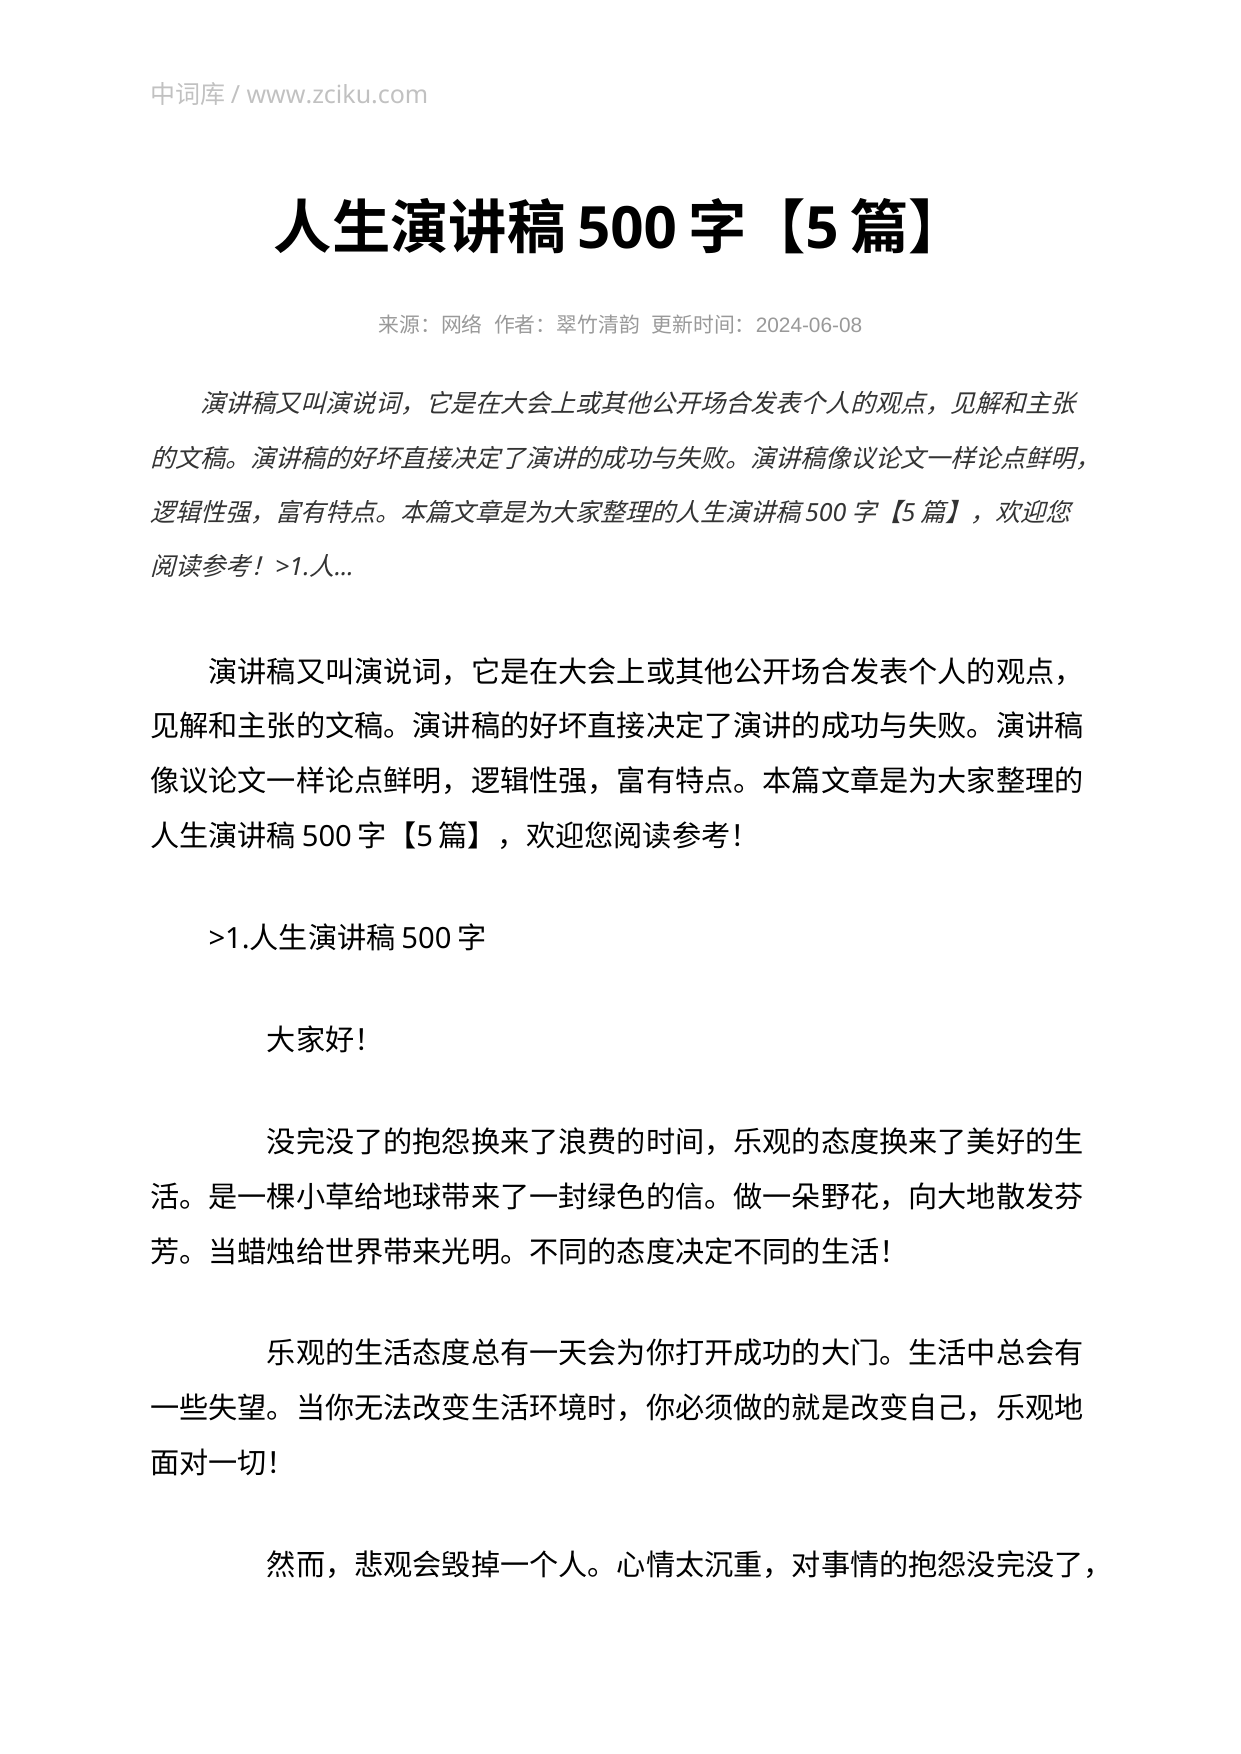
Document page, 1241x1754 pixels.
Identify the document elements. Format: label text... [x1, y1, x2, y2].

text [150, 1542, 1090, 1584]
text 大家好！ [150, 1017, 1090, 1059]
text 没完没了的抱怨换来了浪费的时间，乐观的态度换来了美好的生活。是一棵小草给地球带来了一封绿色的信。做一朵野花，向大地散发芬芳。当蜡烛给世界带来光明。不同的态度决定不同的生活！ [150, 1118, 1090, 1271]
text 来源：网络 作者：翠竹清韵 更新时间：2024-06-08 [150, 313, 1090, 337]
text 演讲稿又叫演说词，它是在大会上或其他公开场合发表个人的观点，见解和主张的文稿。演讲稿的好坏直接决定了演讲的成功与失败。演讲稿像议论文一样论点鲜明，逻辑性强，富有特点。本篇文章是为大家整理的人生演讲稿500字【5篇】，欢迎您阅读参考！>1.人... [150, 384, 1090, 583]
subtitle 人生演讲稿500字【5篇】 [150, 181, 1090, 266]
text 乐观的生活态度总有一天会为你打开成功的大门。生活中总会有一些失望。当你无法改变生活环境时，你必须做的就是改变自己，乐观地面对一切！ [150, 1330, 1090, 1482]
text 演讲稿又叫演说词，它是在大会上或其他公开场合发表个人的观点，见解和主张的文稿。演讲稿的好坏直接决定了演讲的成功与失败。演讲稿像议论文一样论点鲜明，逻辑性强，富有特点。本篇文章是为大家整理的人生演讲稿500字【5篇】，欢迎您阅读参考！ [150, 648, 1090, 855]
text >1.人生演讲稿500字 [150, 915, 1090, 957]
